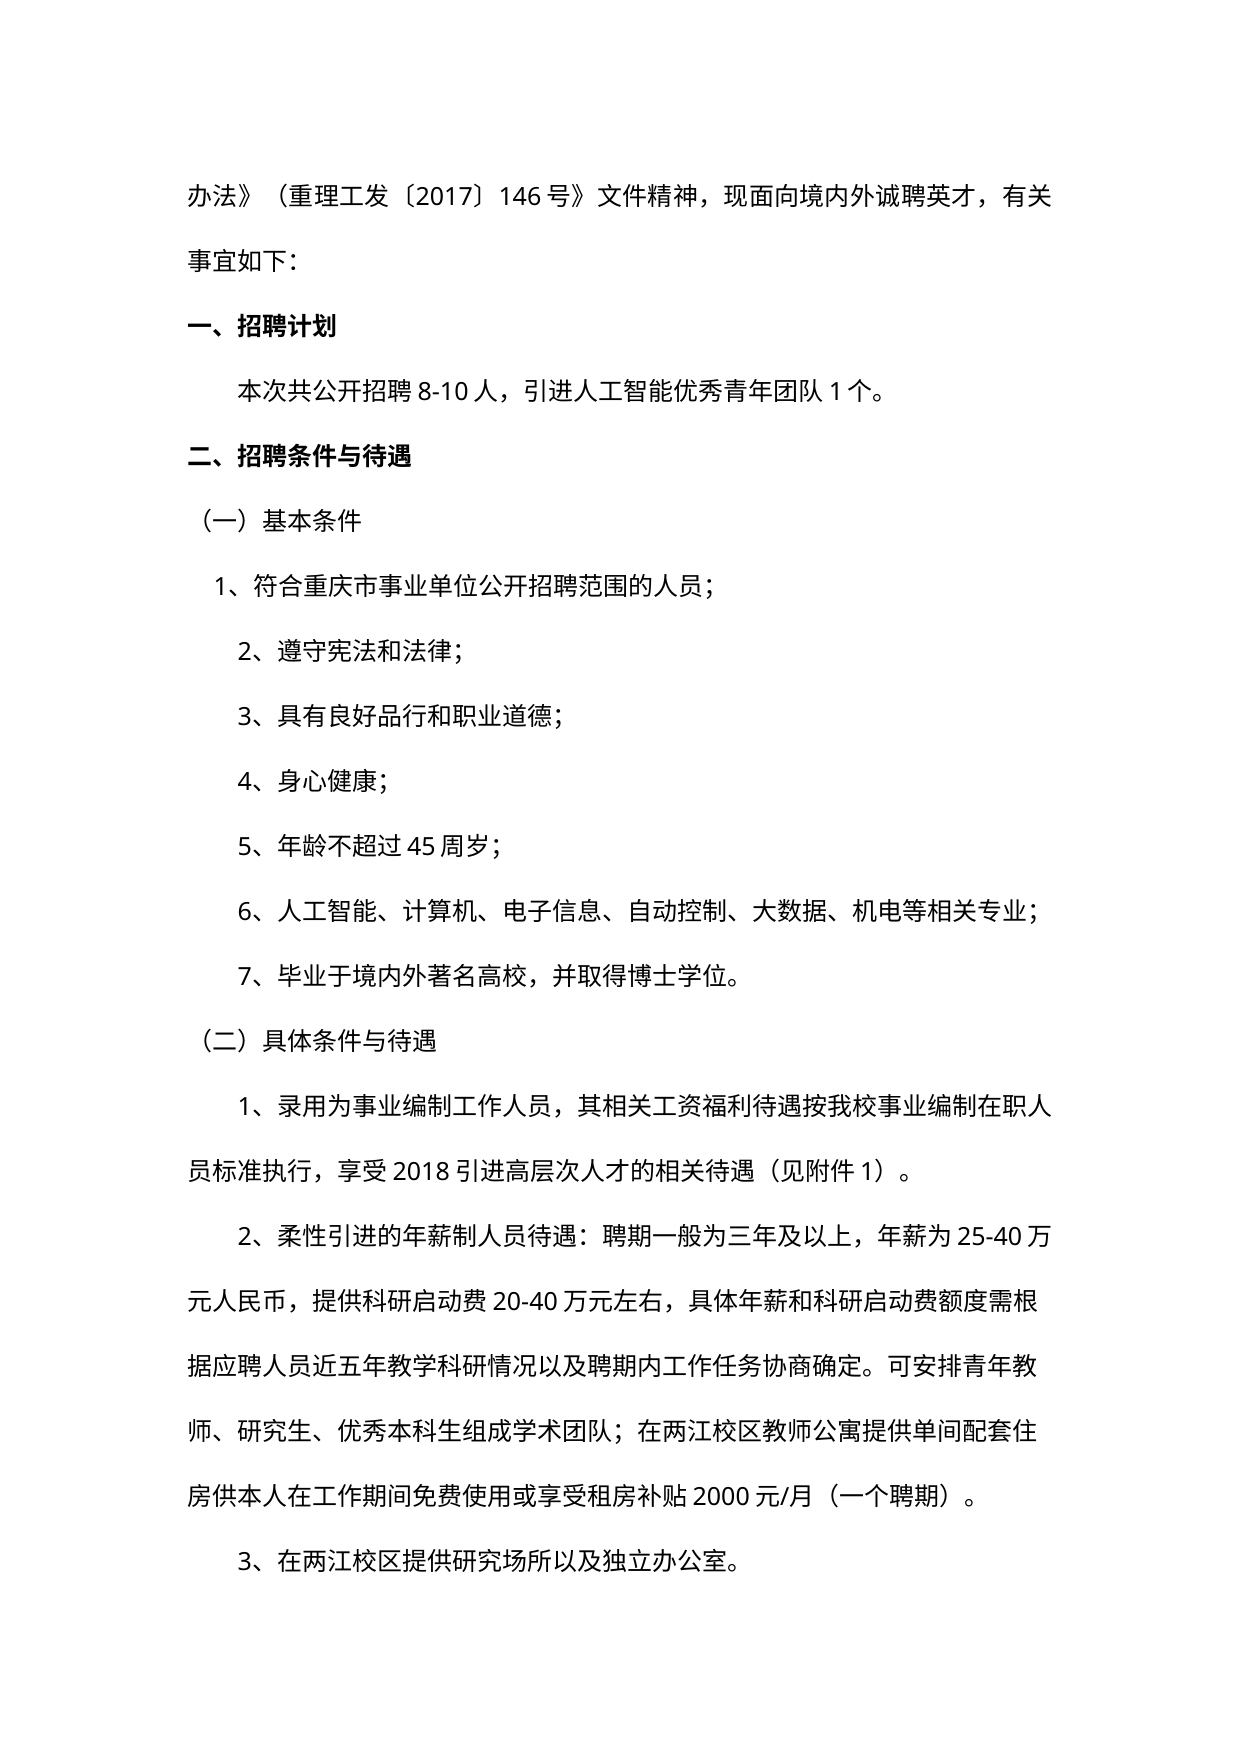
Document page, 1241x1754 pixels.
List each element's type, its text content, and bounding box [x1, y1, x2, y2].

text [187, 162, 1053, 292]
text 6、人工智能、计算机、电子信息、自动控制、大数据、机电等相关专业； [187, 877, 1053, 942]
text 二、招聘条件与待遇 [187, 422, 1053, 487]
text 2、柔性引进的年薪制人员待遇：聘期一般为三年及以上，年薪为25-40万元人民币，提供科研启动费20-40万元左右，具体年薪和科研启动费额度需根据应聘人员近五年教学科研情况以及聘期内工作任务协商确定。可安排青年教师、研究生、优秀本科生组成学术团队；在两江校区教师公寓提供单间配套住房供本人在工作期间免费使用或享受租房补贴2000元/月（一个聘期）。 [187, 1202, 1053, 1527]
text 一、招聘计划 [187, 292, 1053, 357]
text 3、具有良好品行和职业道德； [187, 682, 1053, 747]
text （二）具体条件与待遇 [187, 1007, 1053, 1072]
text 3、在两江校区提供研究场所以及独立办公室。 [187, 1527, 1053, 1592]
text 1、录用为事业编制工作人员，其相关工资福利待遇按我校事业编制在职人员标准执行，享受2018引进高层次人才的相关待遇（见附件1）。 [187, 1072, 1053, 1202]
text 1、符合重庆市事业单位公开招聘范围的人员； [187, 552, 1053, 617]
text 5、年龄不超过45周岁； [187, 812, 1053, 877]
text 7、毕业于境内外著名高校，并取得博士学位。 [187, 942, 1053, 1007]
text （一）基本条件 [187, 487, 1053, 552]
text 4、身心健康； [187, 747, 1053, 812]
text 2、遵守宪法和法律； [187, 617, 1053, 682]
text 本次共公开招聘8-10人，引进人工智能优秀青年团队1个。 [187, 357, 1053, 422]
